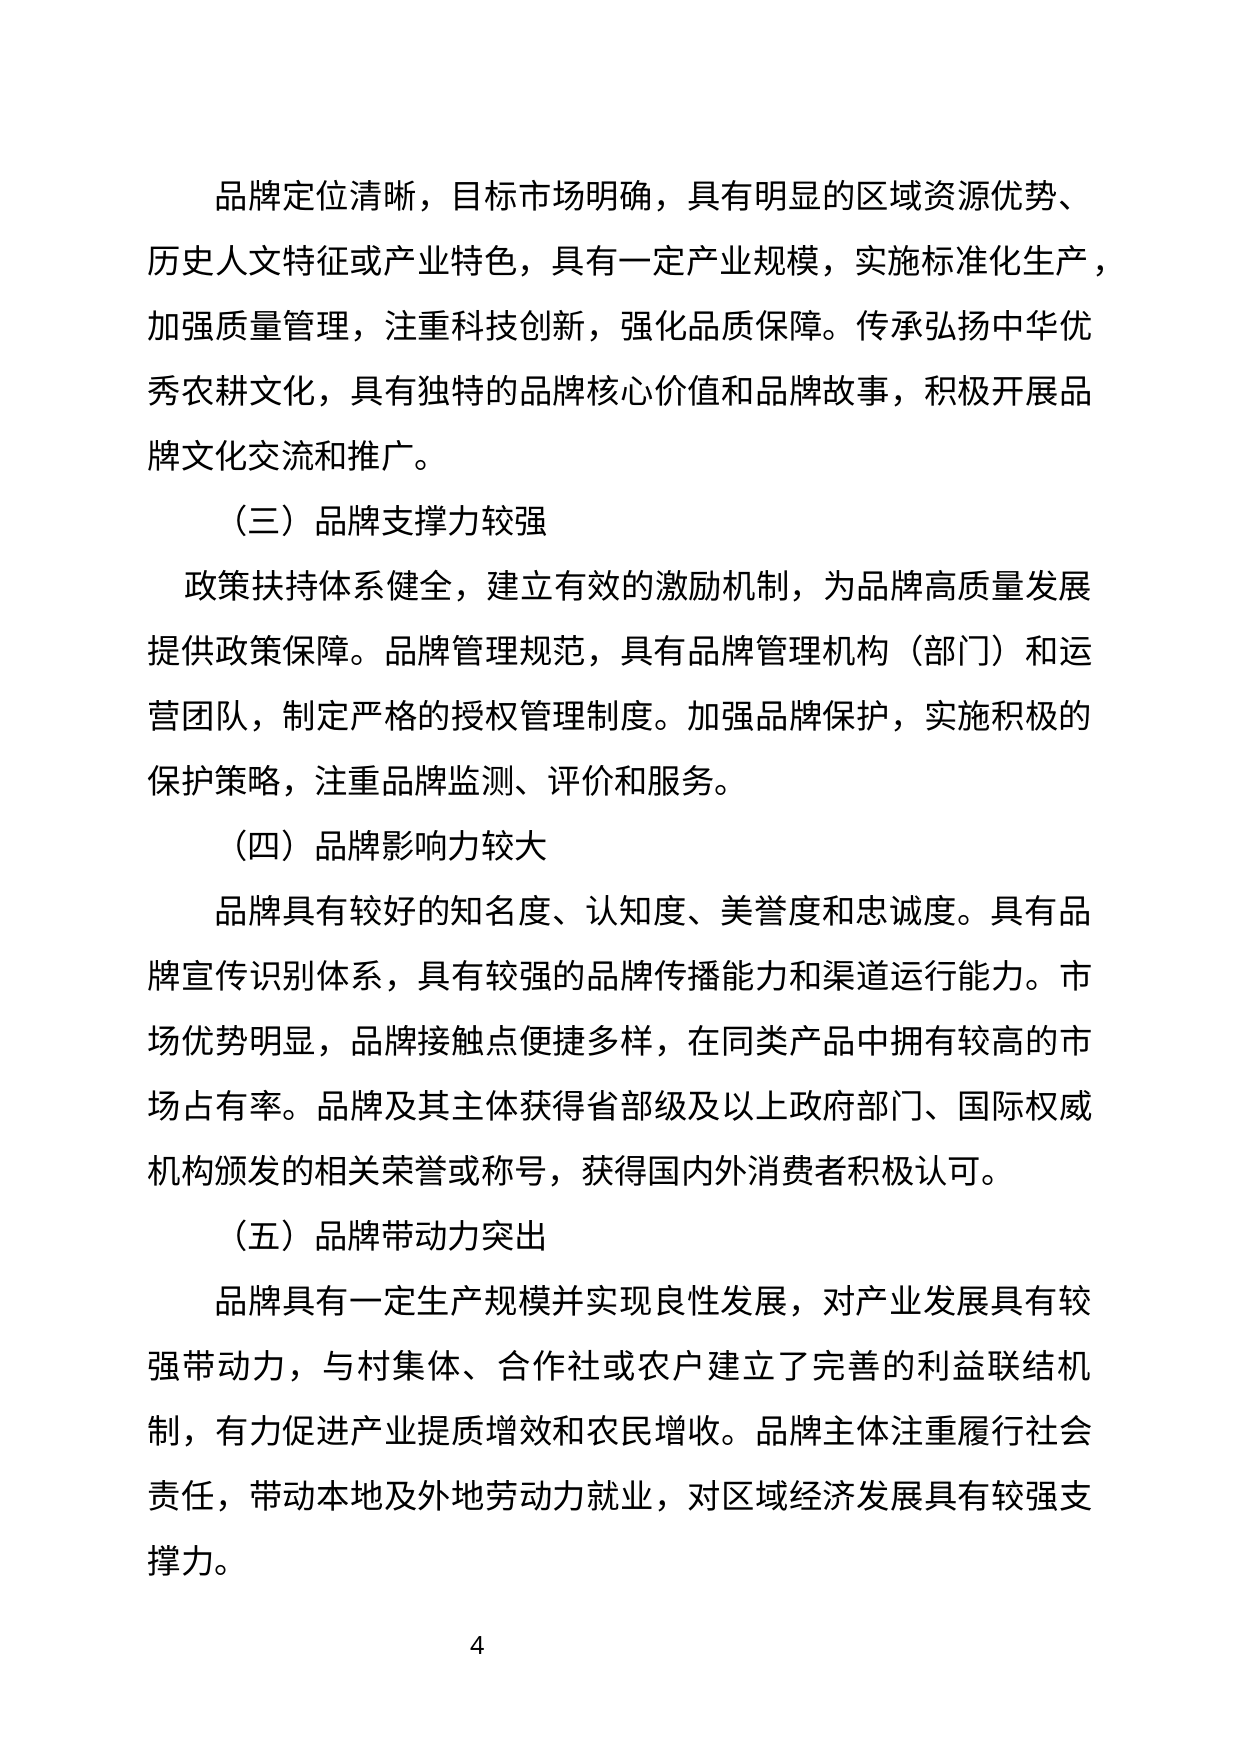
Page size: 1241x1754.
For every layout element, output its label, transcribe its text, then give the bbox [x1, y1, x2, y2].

list 品牌带动力突出 [148, 1202, 1092, 1267]
list 品牌具有一定生产规模并实现良性发展，对产业发展具有较强带动力，与村集体、合作社或农户建立了完善的利益联结机制，有力促进产业提质增效和农民增收。品牌主体注重履行社会责任，带动本地及外地劳动力就业，对区域经济发展具有较强支撑力。 [148, 1267, 1092, 1592]
list 品牌影响力较大 [148, 812, 1092, 877]
list 品牌支撑力较强 [148, 487, 1092, 552]
list 政策扶持体系健全，建立有效的激励机制，为品牌高质量发展提供政策保障。品牌管理规范，具有品牌管理机构（部门）和运营团队，制定严格的授权管理制度。加强品牌保护，实施积极的保护策略，注重品牌监测、评价和服务。 [148, 552, 1092, 812]
text 品牌定位清晰，目标市场明确，具有明显的区域资源优势、历史人文特征或产业特色，具有一定产业规模，实施标准化生产，加强质量管理，注重科技创新，强化品质保障。传承弘扬中华优秀农耕文化，具有独特的品牌核心价值和品牌故事，积极开展品牌文化交流和推广。 [148, 162, 1092, 487]
list 品牌具有较好的知名度、认知度、美誉度和忠诚度。具有品牌宣传识别体系，具有较强的品牌传播能力和渠道运行能力。市场优势明显，品牌接触点便捷多样，在同类产品中拥有较高的市场占有率。品牌及其主体获得省部级及以上政府部门、国际权威机构颁发的相关荣誉或称号，获得国内外消费者积极认可。 [148, 877, 1092, 1202]
